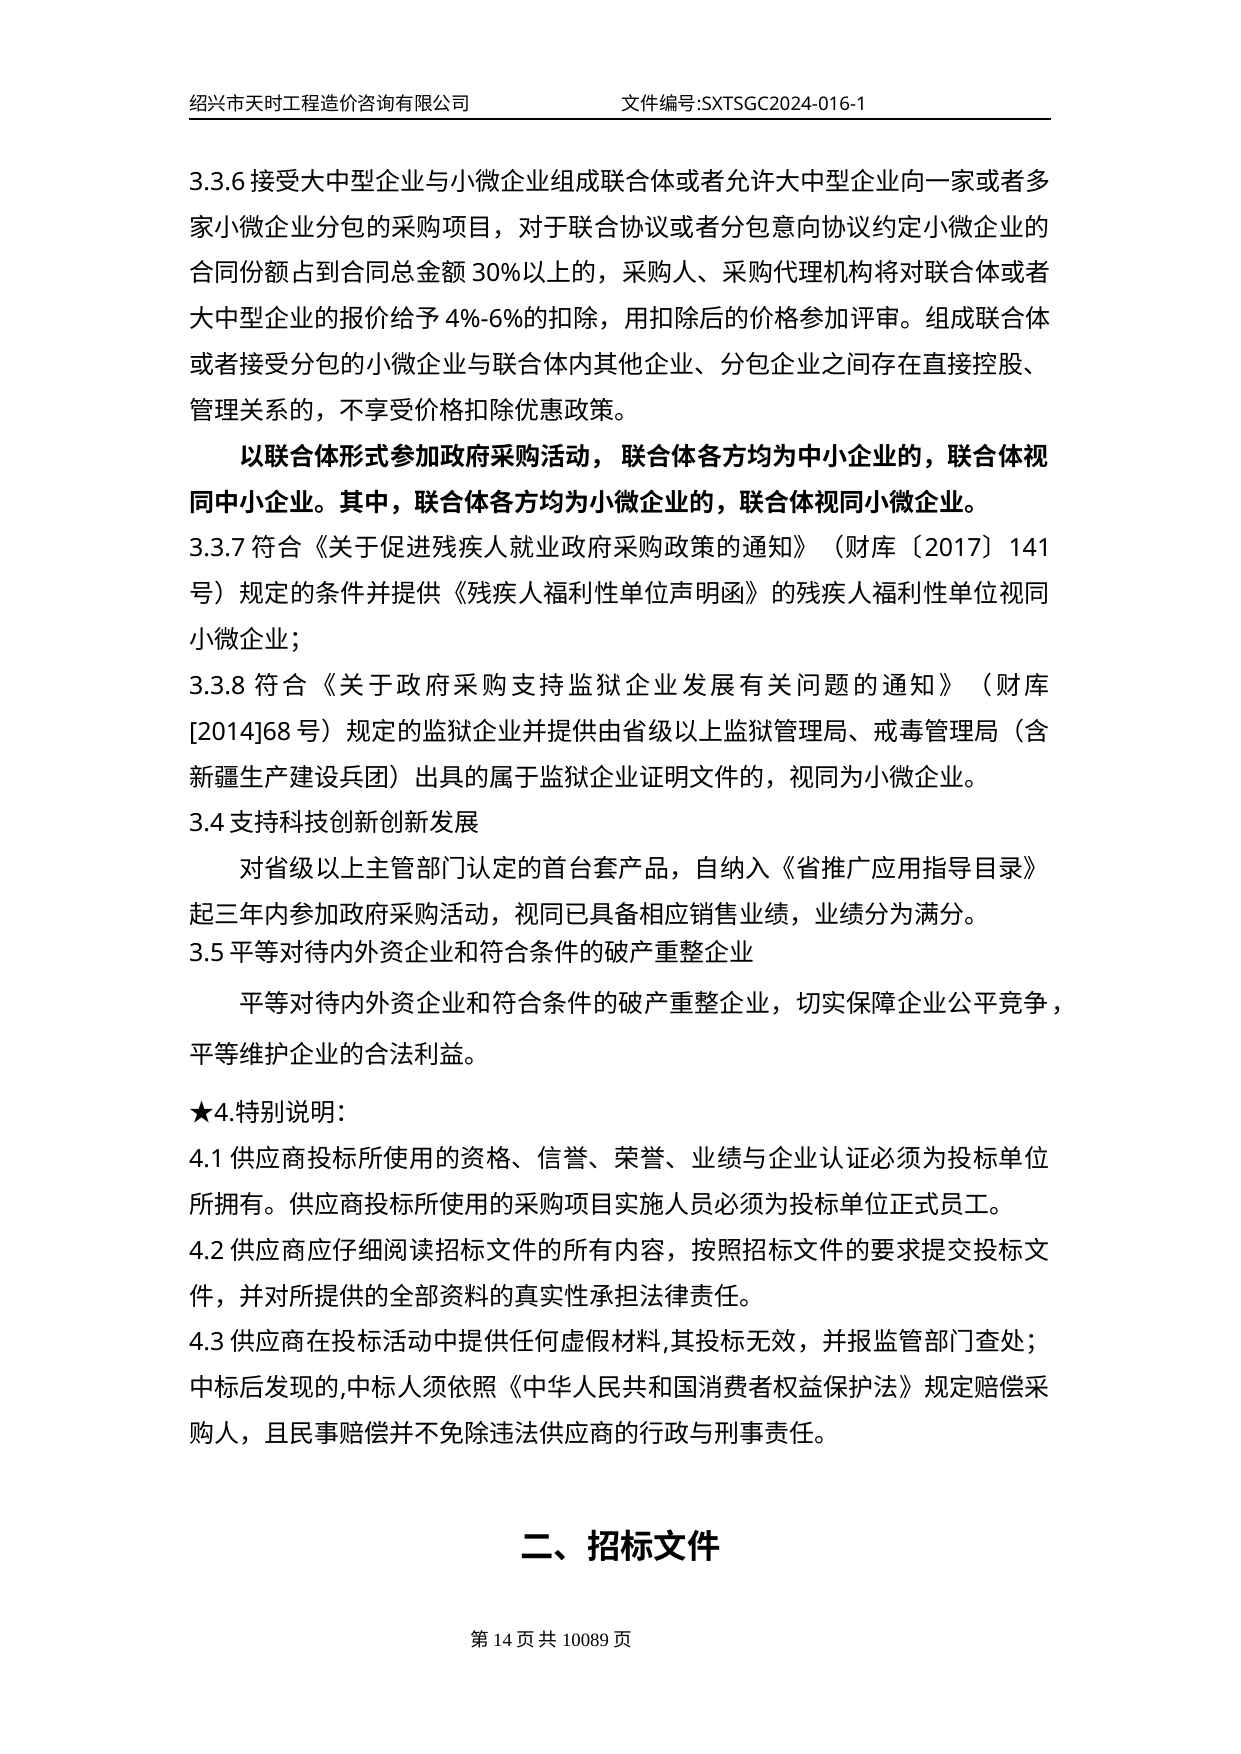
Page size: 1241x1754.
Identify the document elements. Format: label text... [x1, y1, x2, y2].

text 3.5平等对待内外资企业和符合条件的破产重整企业 [189, 933, 1051, 969]
text 3.3.6接受大中型企业与小微企业组成联合体或者允许大中型企业向一家或者多家小微企业分包的采购项目，对于联合协议或者分包意向协议约定小微企业的合同份额占到合同总金额30%以上的，采购人、采购代理机构将对联合体或者大中型企业的报价给予4%-6%的扣除，用扣除后的价格参加评审。组成联合体或者接受分包的小微企业与联合体内其他企业、分包企业之间存在直接控股、管理关系的，不享受价格扣除优惠政策。 [189, 153, 1051, 428]
text 以联合体形式参加政府采购活动， 联合体各方均为中小企业的，联合体视同中小企业。其中，联合体各方均为小微企业的，联合体视同小微企业。 [189, 428, 1051, 520]
text 3.3.8符合《关于政府采购支持监狱企业发展有关问题的通知》（财库[2014]68号）规定的监狱企业并提供由省级以上监狱管理局、戒毒管理局（含新疆生产建设兵团）出具的属于监狱企业证明文件的，视同为小微企业。 [189, 658, 1051, 795]
text 4.1供应商投标所使用的资格、信誉、荣誉、业绩与企业认证必须为投标单位所拥有。供应商投标所使用的采购项目实施人员必须为投标单位正式员工。 [189, 1131, 1051, 1222]
text 3.4支持科技创新创新发展 [189, 795, 1051, 841]
text 4.2供应商应仔细阅读招标文件的所有内容，按照招标文件的要求提交投标文件，并对所提供的全部资料的真实性承担法律责任。 [189, 1222, 1051, 1314]
text 平等对待内外资企业和符合条件的破产重整企业，切实保障企业公平竞争，平等维护企业的合法利益。 [189, 983, 1051, 1070]
text 二、招标文件 [189, 1520, 1051, 1568]
text 3.3.7符合《关于促进残疾人就业政府采购政策的通知》（财库〔2017〕141号）规定的条件并提供《残疾人福利性单位声明函》的残疾人福利性单位视同小微企业； [189, 520, 1051, 658]
text 4.3供应商在投标活动中提供任何虚假材料,其投标无效，并报监管部门查处；中标后发现的,中标人须依照《中华人民共和国消费者权益保护法》规定赔偿采购人，且民事赔偿并不免除违法供应商的行政与刑事责任。 [189, 1314, 1051, 1452]
text ★4.特别说明： [189, 1085, 1051, 1131]
text 对省级以上主管部门认定的首台套产品，自纳入《省推广应用指导目录》起三年内参加政府采购活动，视同已具备相应销售业绩，业绩分为满分。 [189, 841, 1051, 933]
